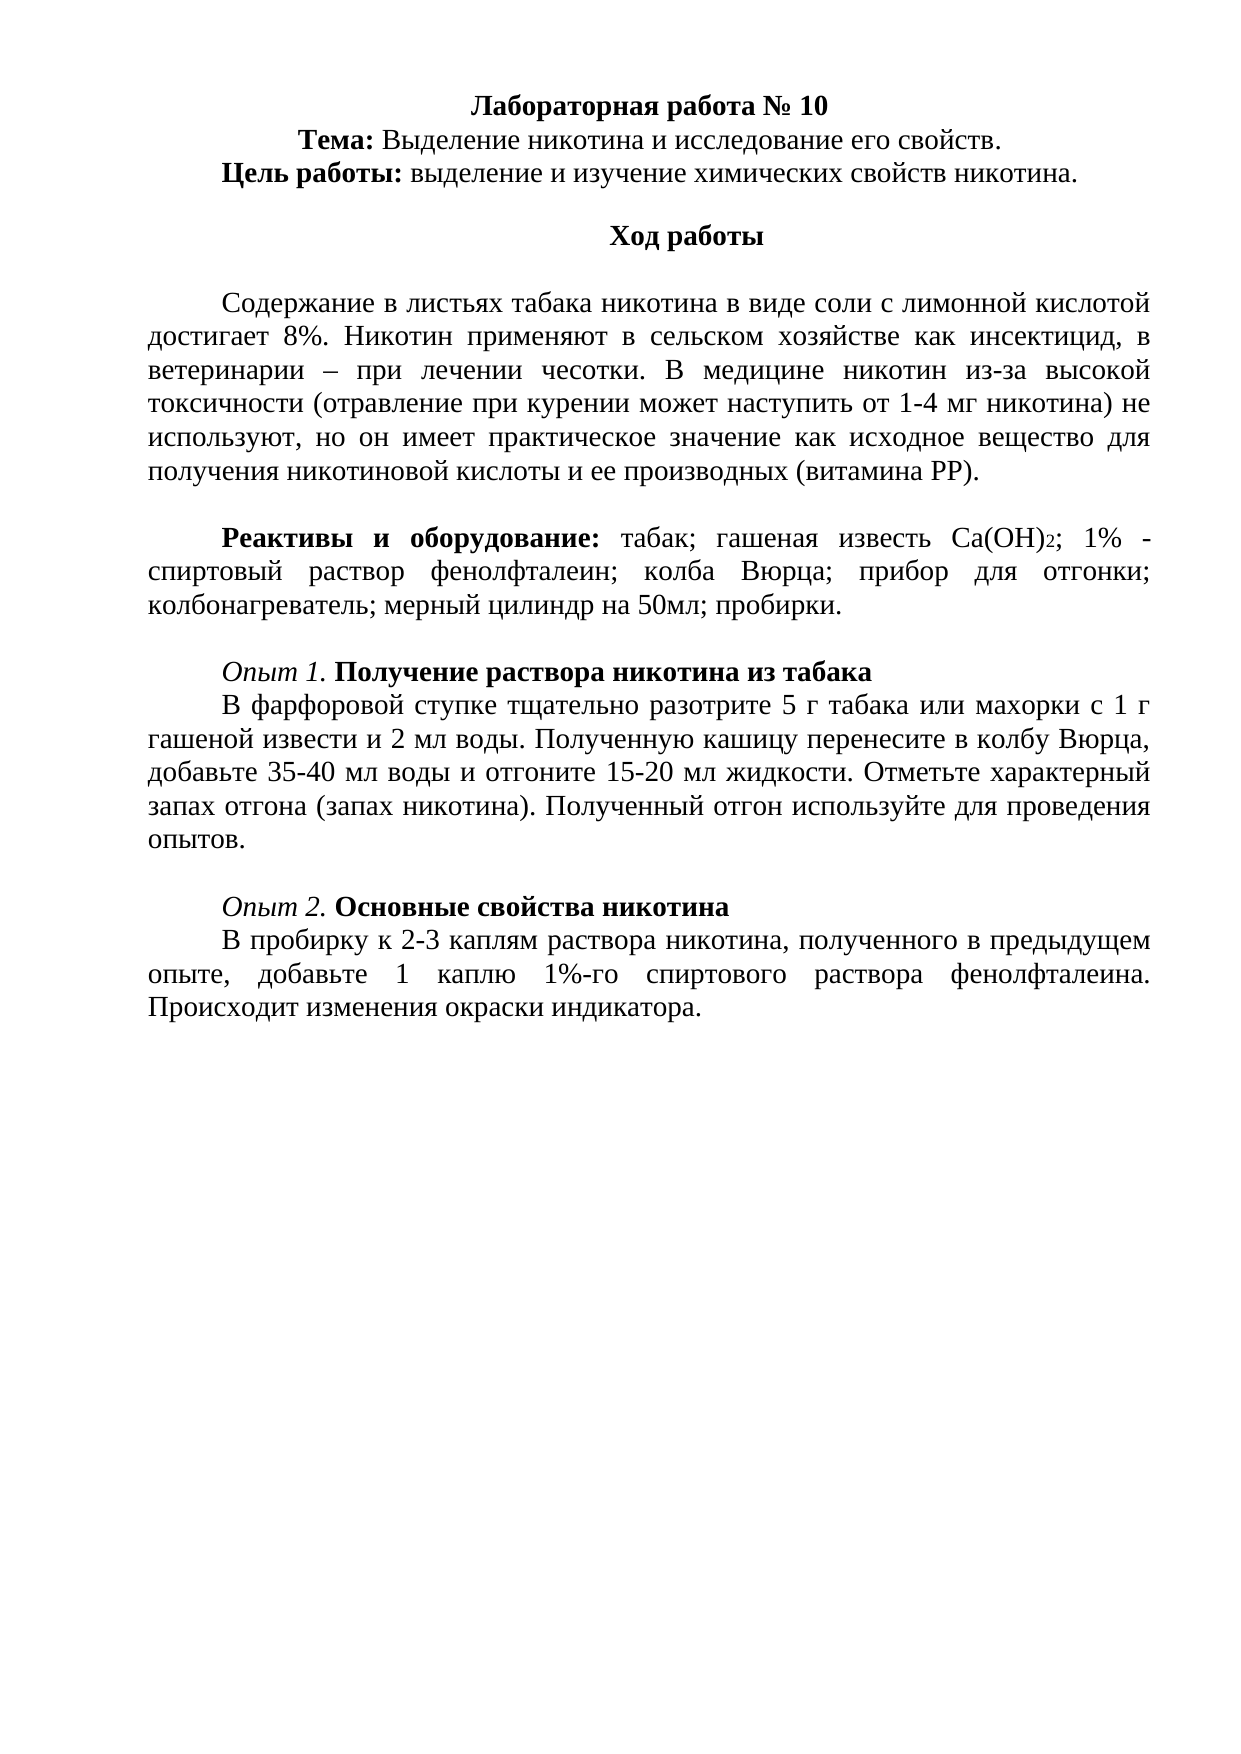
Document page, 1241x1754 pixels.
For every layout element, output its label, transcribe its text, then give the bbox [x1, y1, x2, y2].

text Ход работы [148, 218, 1152, 251]
text Лабораторная работа № 10 [148, 88, 1152, 122]
text В фарфоровой ступке тщательно разотрите 5 г табака или махорки с 1 г гашеной извести и 2 мл воды. Полученную кашицу перенесите в колбу Вюрца, добавьте 35-40 мл воды и отгоните 15-20 мл жидкости. Отметьте характерный запах отгона (запах никотина). Полученный отгон используйте для проведения опытов. [148, 687, 1152, 855]
text Опыт 1. Получение раствора никотина из табака [148, 654, 1152, 687]
text Цель работы: выделение и изучение химических свойств никотина. [148, 156, 1152, 189]
text Содержание в листьях табака никотина в виде соли с лимонной кислотой достигает 8%. Никотин применяют в сельском хозяйстве как инсектицид, в ветеринарии – при лечении чесотки. В медицине никотин из-за высокой токсичности (отравление при курении может наступить от 1-4 мг никотина) не используют, но он имеет практическое значение как исходное вещество для получения никотиновой кислоты и ее производных (витамина РР). [148, 285, 1152, 486]
text Реактивы и оборудование: табак; гашеная известь Ca(OН)2; 1% - спиртовый раствор фенолфталеин; колба Вюрца; прибор для отгонки; колбонагреватель; мерный цилиндр на 50мл; пробирки. [148, 520, 1152, 620]
text Тема: Выделение никотина и исследование его свойств. [148, 122, 1152, 156]
text В пробирку к 2-3 каплям раствора никотина, полученного в предыдущем опыте, добавьте 1 каплю 1%-го спиртового раствора фенолфталеина. Происходит изменения окраски индикатора. [148, 922, 1152, 1023]
text Опыт 2. Основные свойства никотина [148, 889, 1152, 922]
